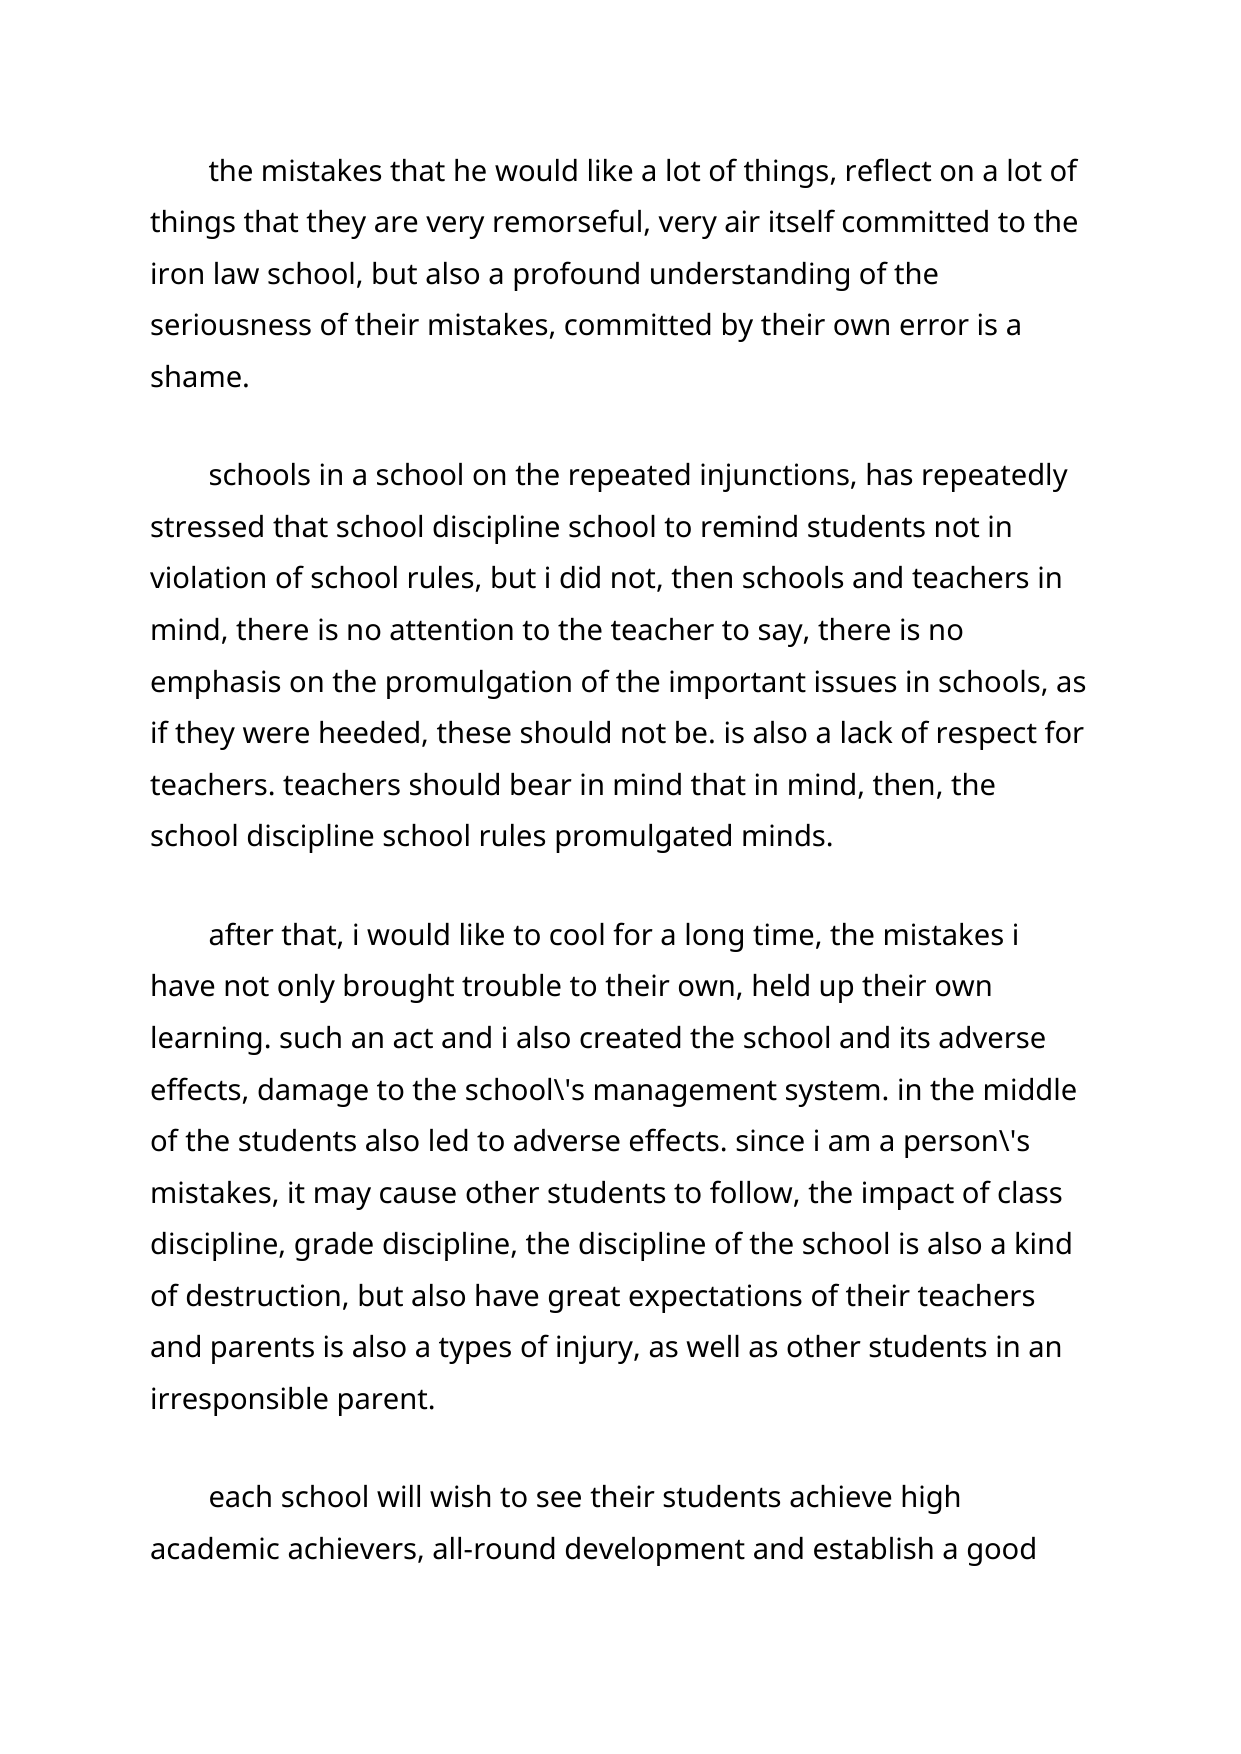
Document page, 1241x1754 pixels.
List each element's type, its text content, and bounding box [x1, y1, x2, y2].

text after that, i would like to cool for a long time, the mistakes i have not only brought trouble to their own, held up their own learning. such an act and i also created the school and its adverse effects, damage to the school\'s management system. in the middle of the students also led to adverse effects. since i am a person\'s mistakes, it may cause other students to follow, the impact of class discipline, grade discipline, the discipline of the school is also a kind of destruction, but also have great expectations of their teachers and parents is also a types of injury, as well as other students in an irresponsible parent. [150, 914, 1090, 1418]
text schools in a school on the repeated injunctions, has repeatedly stressed that school discipline school to remind students not in violation of school rules, but i did not, then schools and teachers in mind, there is no attention to the teacher to say, there is no emphasis on the promulgation of the important issues in schools, as if they were heeded, these should not be. is also a lack of respect for teachers. teachers should bear in mind that in mind, then, the school discipline school rules promulgated minds. [150, 455, 1090, 855]
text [150, 1477, 1090, 1568]
text the mistakes that he would like a lot of things, reflect on a lot of things that they are very remorseful, very air itself committed to the iron law school, but also a profound understanding of the seriousness of their mistakes, committed by their own error is a shame. [150, 150, 1090, 396]
